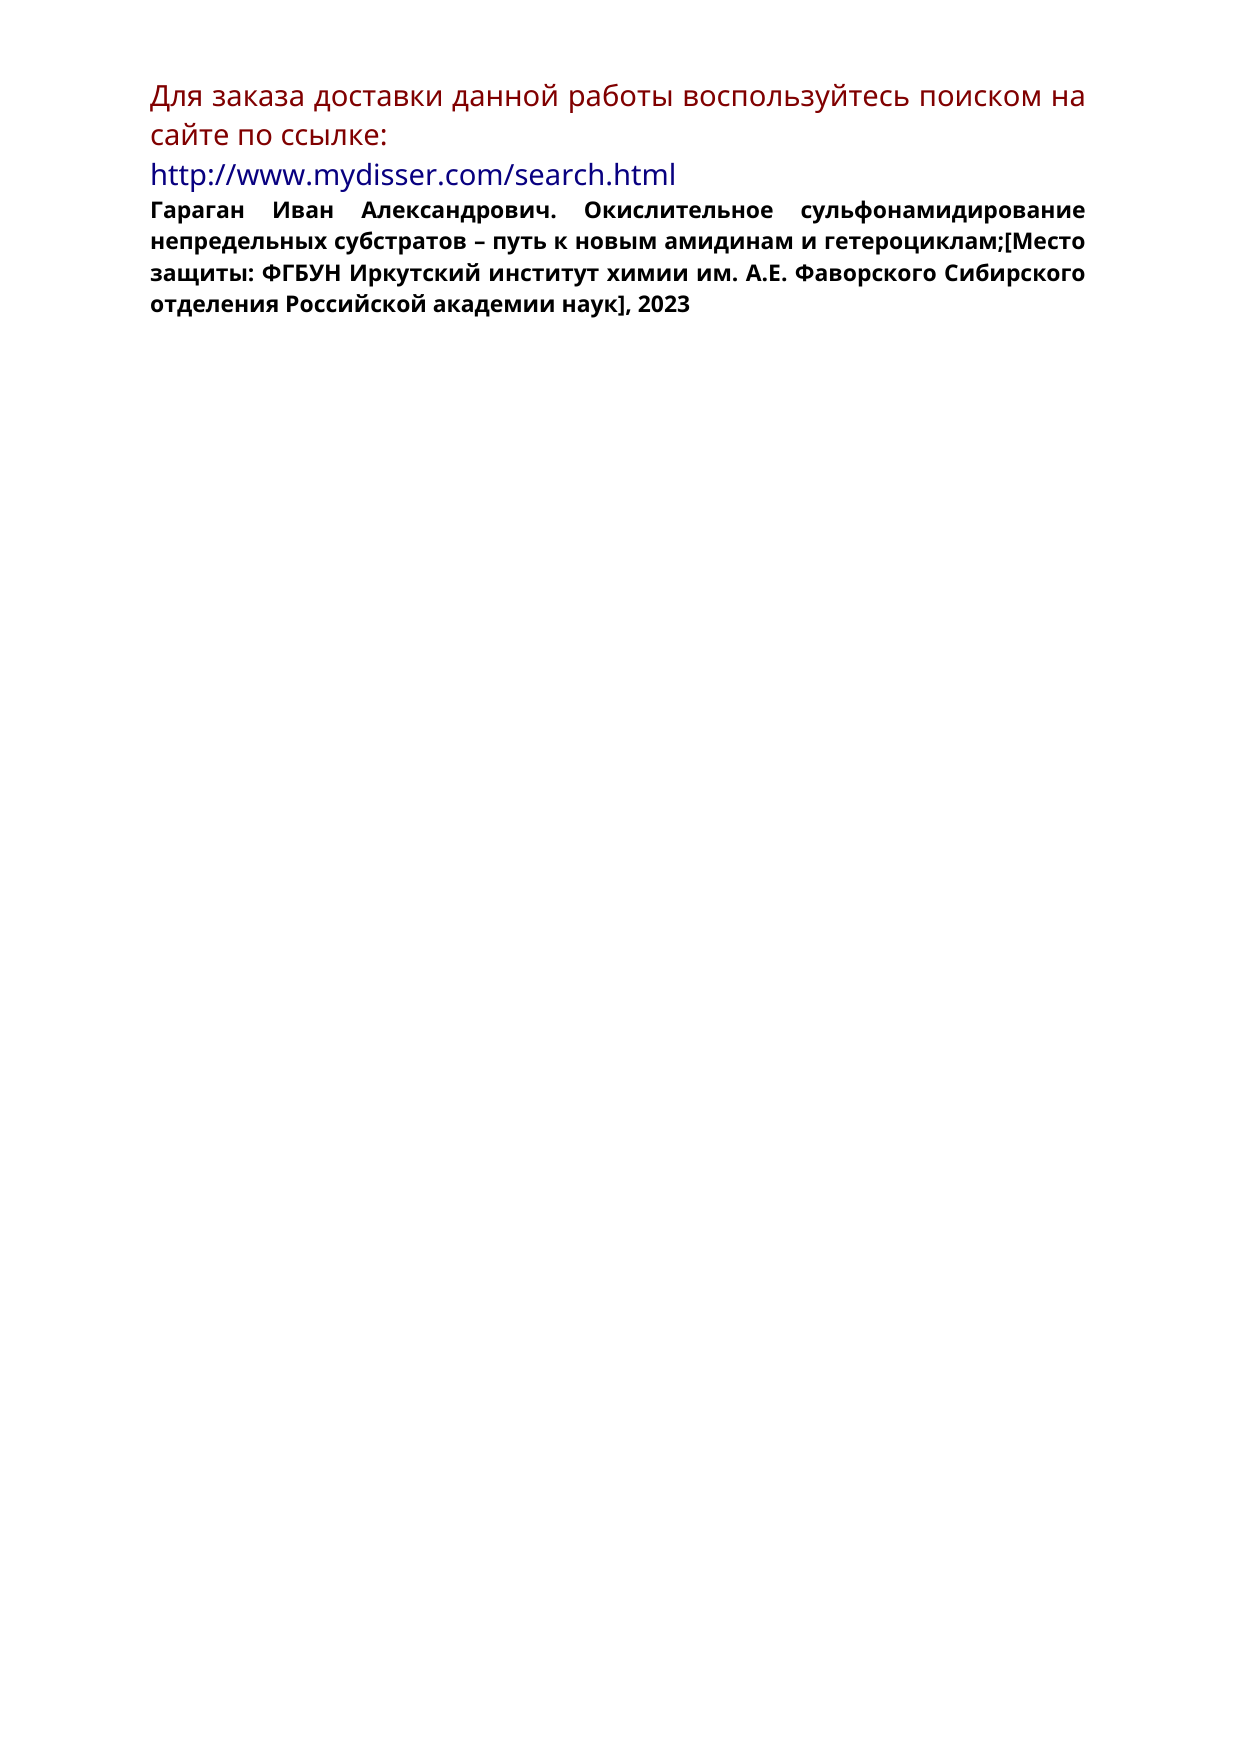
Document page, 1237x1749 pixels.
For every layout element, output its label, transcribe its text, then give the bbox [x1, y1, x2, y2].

text Гараган Иван Александрович. Окислительное сульфонамидирование непредельных субстратов – путь к новым амидинам и гетероциклам;[Место защиты: ФГБУН Иркутский институт химии им. А.Е. Фаворского Сибирского отделения Российской академии наук], 2023 [150, 194, 1086, 319]
